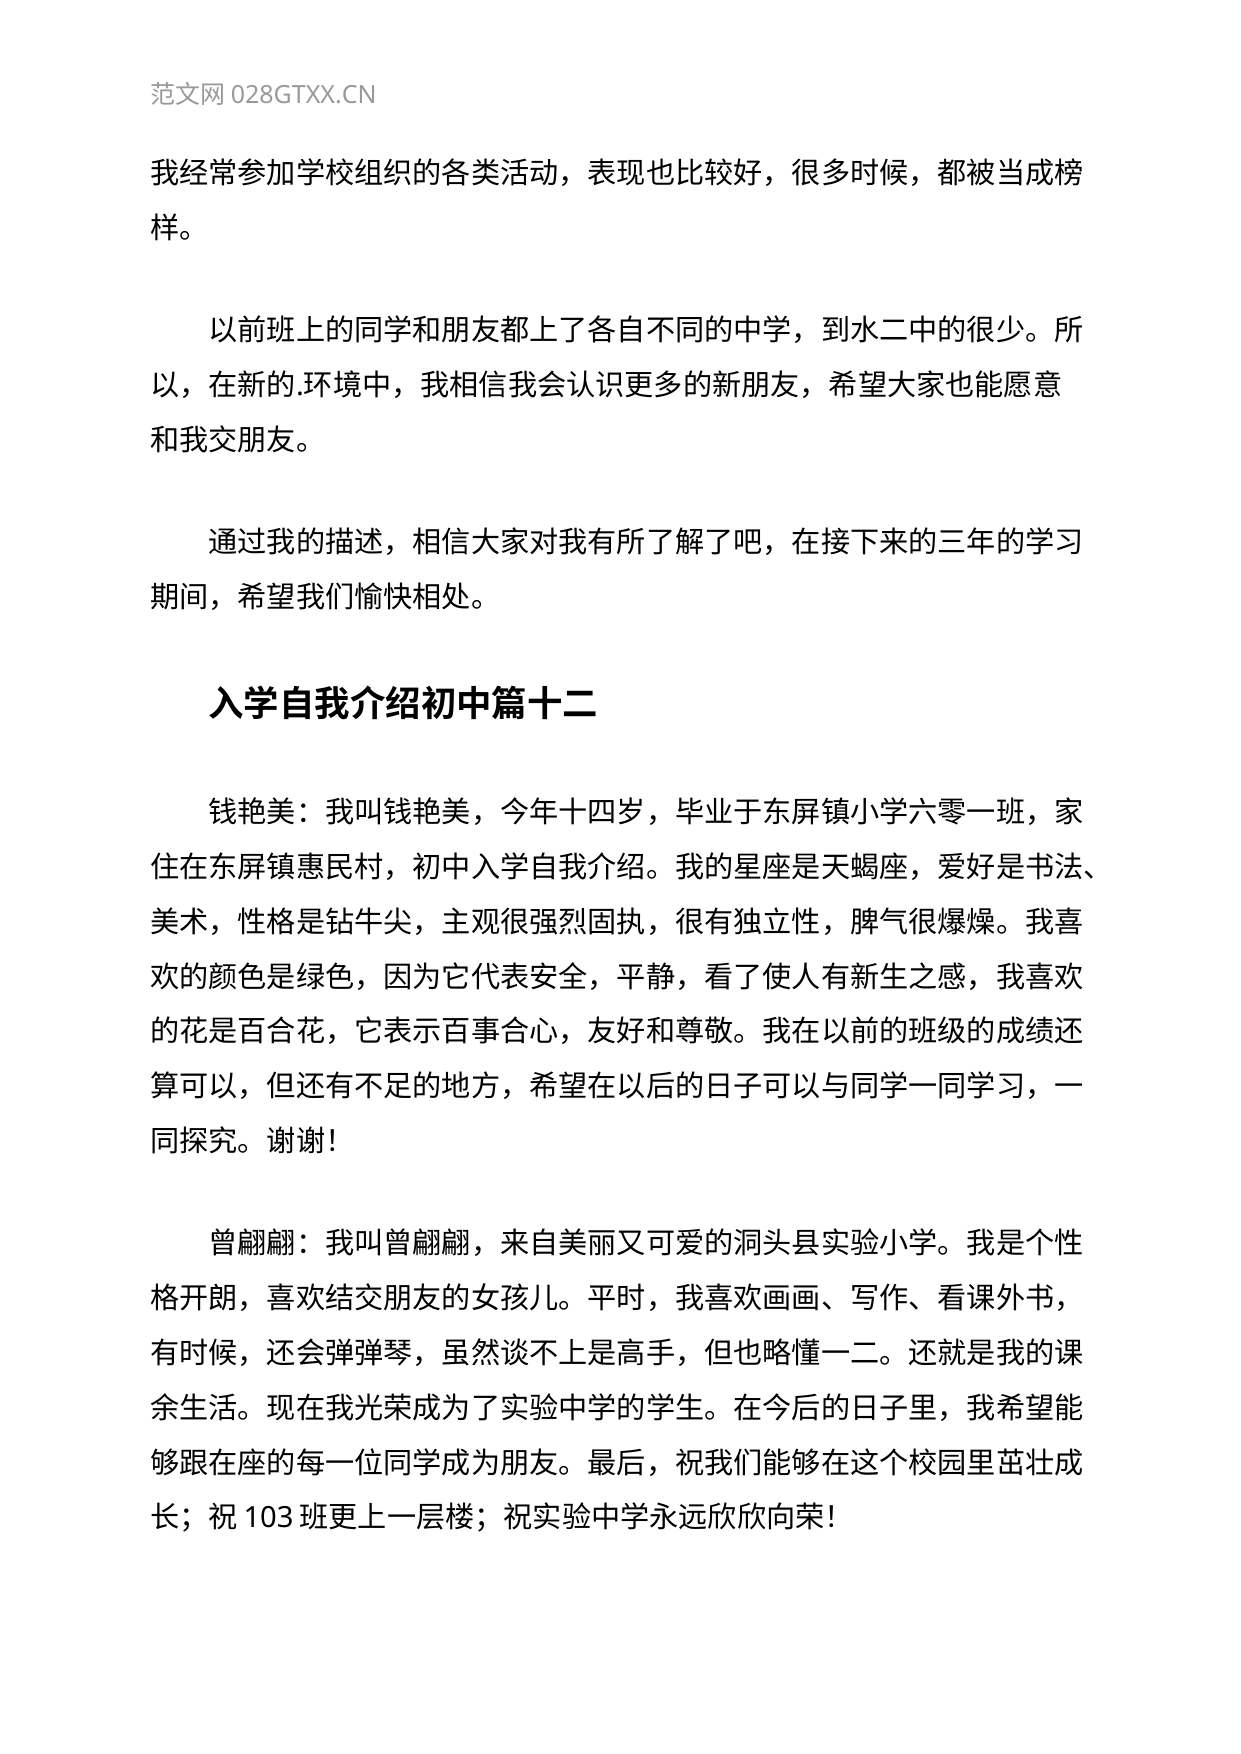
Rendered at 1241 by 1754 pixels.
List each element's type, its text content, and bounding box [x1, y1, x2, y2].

text 入学自我介绍初中篇十二 [150, 675, 1090, 726]
text 曾翩翩：我叫曾翩翩，来自美丽又可爱的洞头县实验小学。我是个性格开朗，喜欢结交朋友的女孩儿。平时，我喜欢画画、写作、看课外书，有时候，还会弹弹琴，虽然谈不上是高手，但也略懂一二。还就是我的课余生活。现在我光荣成为了实验中学的学生。在今后的日子里，我希望能够跟在座的每一位同学成为朋友。最后，祝我们能够在这个校园里茁壮成长；祝103班更上一层楼；祝实验中学永远欣欣向荣！ [150, 1219, 1090, 1536]
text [150, 150, 1090, 247]
text 通过我的描述，相信大家对我有所了解了吧，在接下来的三年的学习期间，希望我们愉快相处。 [150, 518, 1090, 616]
text 以前班上的同学和朋友都上了各自不同的中学，到水二中的很少。所以，在新的.环境中，我相信我会认识更多的新朋友，希望大家也能愿意和我交朋友。 [150, 307, 1090, 459]
text 钱艳美：我叫钱艳美，今年十四岁，毕业于东屏镇小学六零一班，家住在东屏镇惠民村，初中入学自我介绍。我的星座是天蝎座，爱好是书法、美术，性格是钻牛尖，主观很强烈固执，很有独立性，脾气很爆燥。我喜欢的颜色是绿色，因为它代表安全，平静，看了使人有新生之感，我喜欢的花是百合花，它表示百事合心，友好和尊敬。我在以前的班级的成绩还算可以，但还有不足的地方，希望在以后的日子可以与同学一同学习，一同探究。谢谢！ [150, 788, 1090, 1160]
